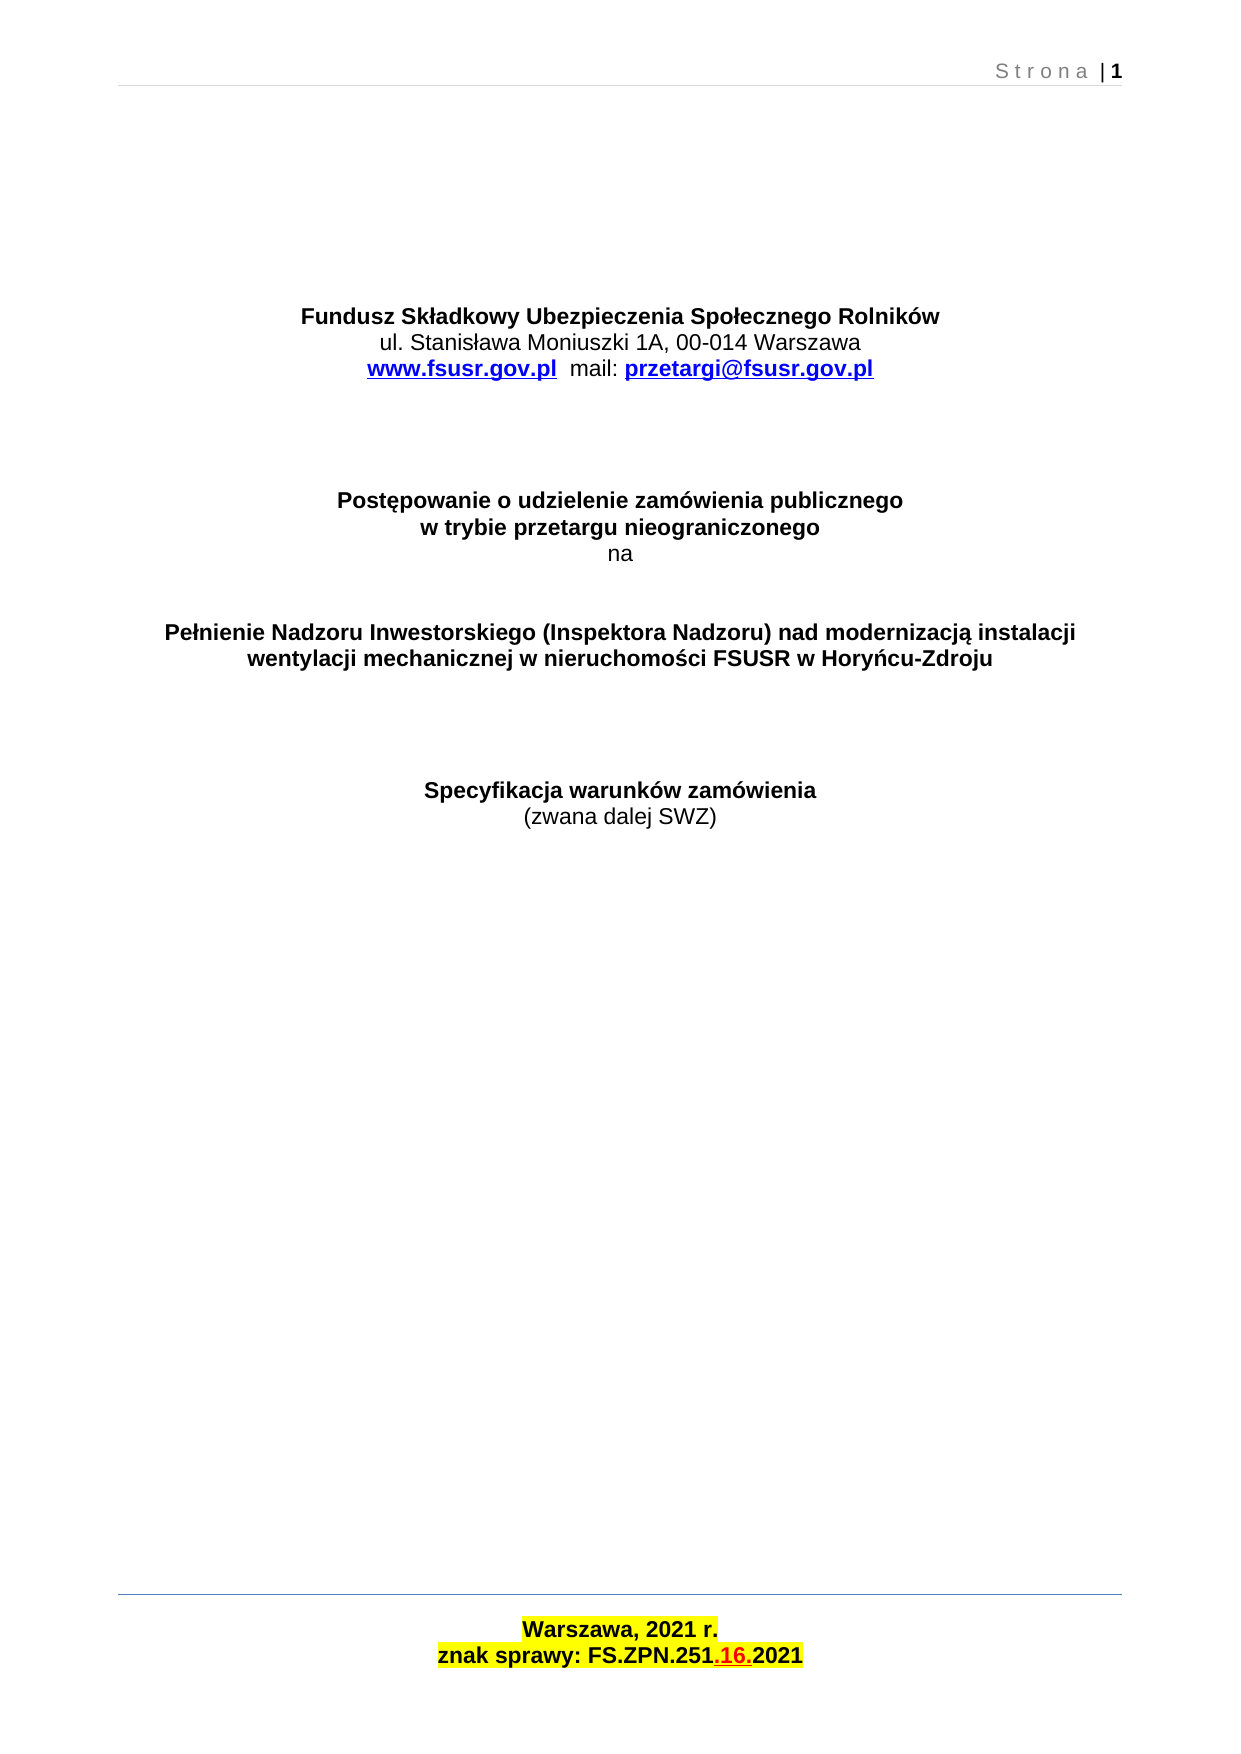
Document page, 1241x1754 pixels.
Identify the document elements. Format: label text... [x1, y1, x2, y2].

text ul. Stanisława Moniuszki 1A, 00-014 Warszawa [118, 329, 1122, 355]
text (zwana dalej SWZ) [118, 803, 1122, 830]
text na [118, 540, 1122, 566]
text w trybie przetargu nieograniczonego [118, 513, 1122, 540]
text Postępowanie o udzielenie zamówienia publicznego [118, 487, 1122, 513]
text www.fsusr.gov.pl mail: przetargi@fsusr.gov.pl [118, 355, 1122, 382]
text Fundusz Składkowy Ubezpieczenia Społecznego Rolników [118, 303, 1122, 329]
text Pełnienie Nadzoru Inwestorskiego (Inspektora Nadzoru) nad modernizacją instalacji wentylacji mechanicznej w nieruchomości FSUSR w Horyńcu-Zdroju [118, 619, 1122, 672]
text Specyfikacja warunków zamówienia [118, 777, 1122, 803]
